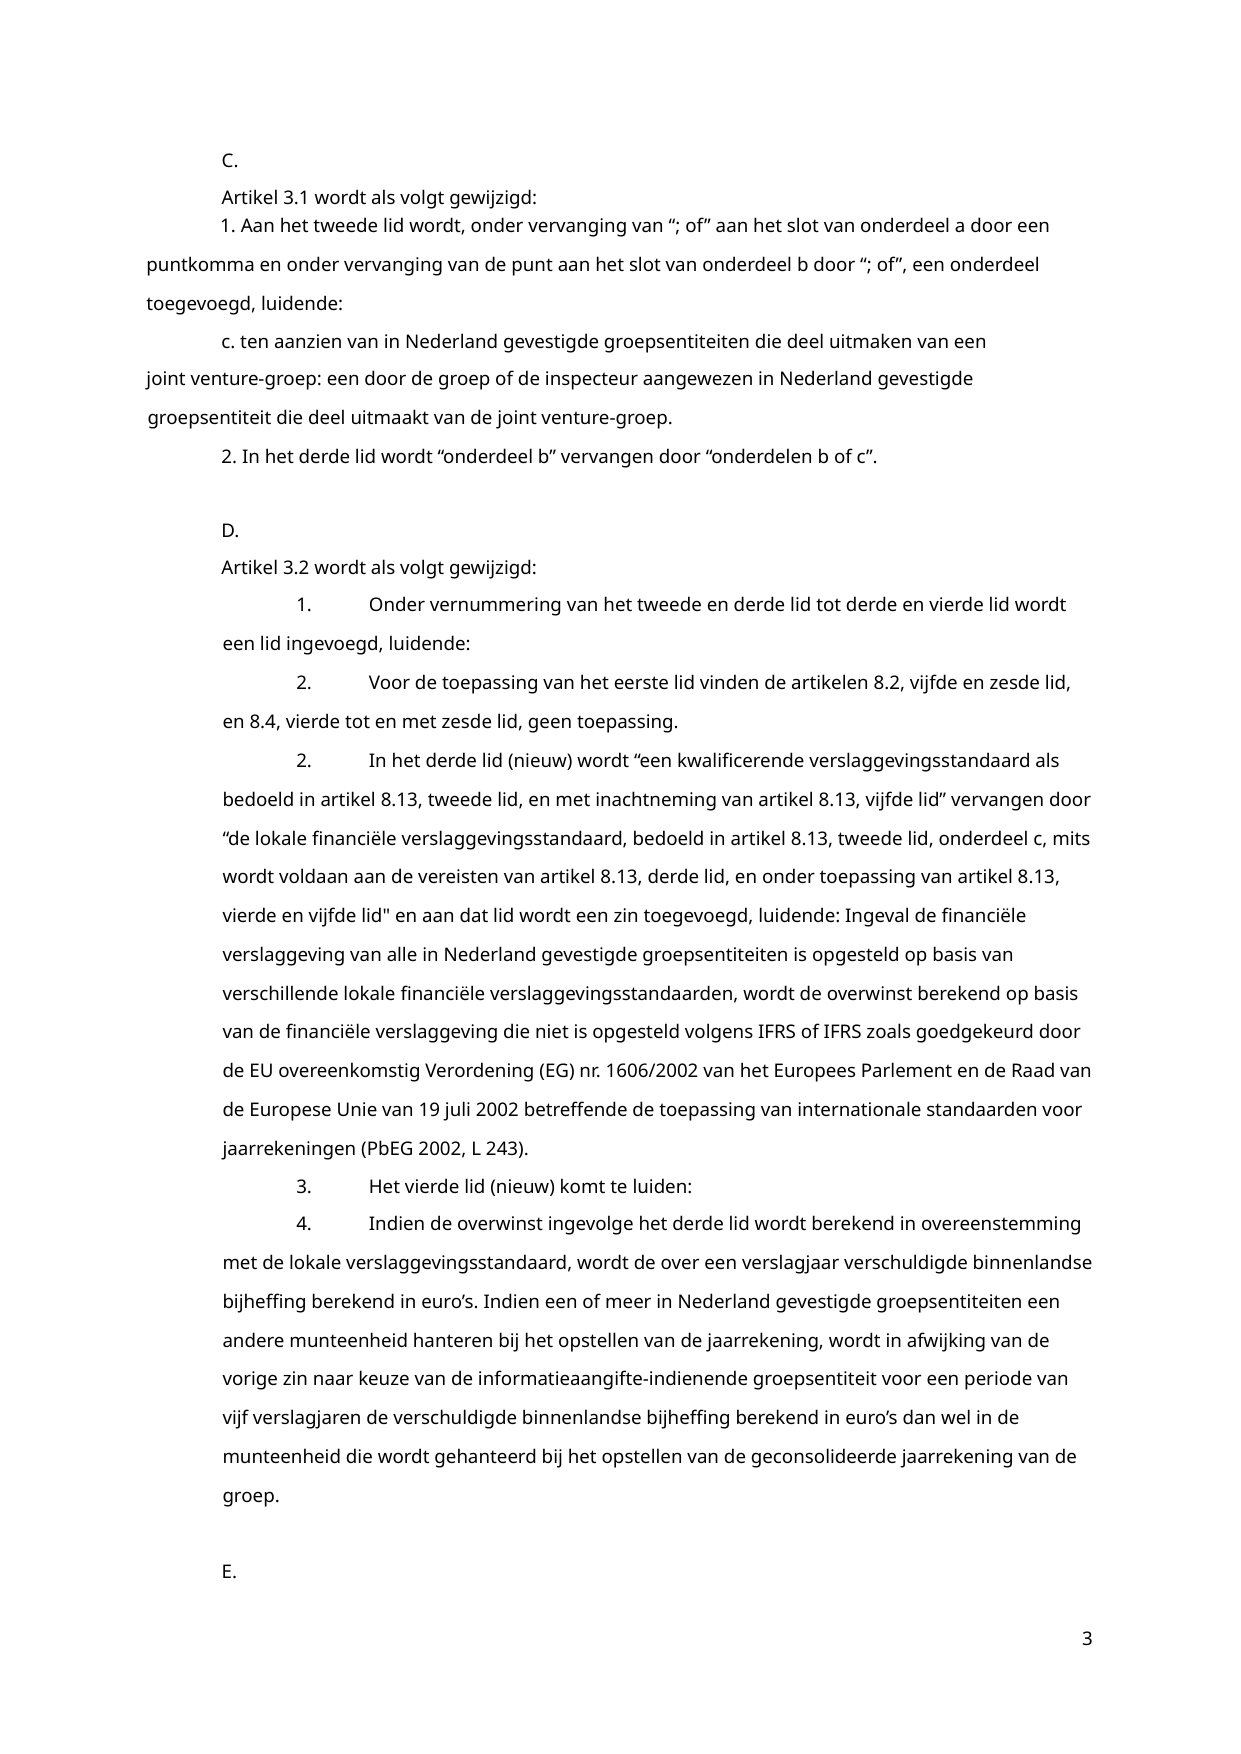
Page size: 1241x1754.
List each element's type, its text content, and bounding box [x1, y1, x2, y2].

text D. [221, 517, 1093, 543]
list Voor de toepassing van het eerste lid vinden de artikelen 8.2, vijfde en zesde lid, en 8.4, vierde tot en met zesde lid, geen toepassing. [222, 669, 1093, 734]
list Indien de overwinst ingevolge het derde lid wordt berekend in overeenstemming met de lokale verslaggevingsstandaard, wordt de over een verslagjaar verschuldigde binnenlandse bijheffing berekend in euro’s. Indien een of meer in Nederland gevestigde groepsentiteiten een andere munteenheid hanteren bij het opstellen van de jaarrekening, wordt in afwijking van de vorige zin naar keuze van de informatieaangifte-indienende groepsentiteit voor een periode van vijf verslagjaren de verschuldigde binnenlandse bijheffing berekend in euro’s dan wel in de munteenheid die wordt gehanteerd bij het opstellen van de geconsolideerde jaarrekening van de groep. [222, 1211, 1093, 1507]
text 2. In het derde lid wordt “onderdeel b” vervangen door “onderdelen b of c”. [221, 443, 1093, 469]
text c. ten aanzien van in Nederland gevestigde groepsentiteiten die deel uitmaken van een [221, 329, 1093, 354]
text Artikel 3.2 wordt als volgt gewijzigd: [221, 554, 1093, 580]
text E. [221, 1558, 1093, 1584]
text C. [221, 148, 1093, 173]
list Onder vernummering van het tweede en derde lid tot derde en vierde lid wordt een lid ingevoegd, luidende: [222, 592, 1093, 656]
list Het vierde lid (nieuw) komt te luiden: [222, 1174, 1093, 1199]
text Artikel 3.1 wordt als volgt gewijzigd: [221, 184, 1093, 210]
list In het derde lid (nieuw) wordt “een kwalificerende verslaggevingsstandaard als bedoeld in artikel 8.13, tweede lid, en met inachtneming van artikel 8.13, vijfde lid” vervangen door “de lokale financiële verslaggevingsstandaard, bedoeld in artikel 8.13, tweede lid, onderdeel c, mits wordt voldaan aan de vereisten van artikel 8.13, derde lid, en onder toepassing van artikel 8.13, vierde en vijfde lid" en aan dat lid wordt een zin toegevoegd, luidende: Ingeval de financiële verslaggeving van alle in Nederland gevestigde groepsentiteiten is opgesteld op basis van verschillende lokale financiële verslaggevingsstandaarden, wordt de overwinst berekend op basis van de financiële verslaggeving die niet is opgesteld volgens IFRS of IFRS zoals goedgekeurd door de EU overeenkomstig Verordening (EG) nr. 1606/2002 van het Europees Parlement en de Raad van de Europese Unie van 19 juli 2002 betreffende de toepassing van internationale standaarden voor jaarrekeningen (PbEG 2002, L 243). [222, 747, 1093, 1160]
text 1. Aan het tweede lid wordt, onder vervanging van “; of” aan het slot van onderdeel a door een puntkomma en onder vervanging van de punt aan het slot van onderdeel b door “; of”, een onderdeel toegevoegd, luidende: [146, 212, 1093, 315]
text joint venture-groep: een door de groep of de inspecteur aangewezen in Nederland gevestigde groepsentiteit die deel uitmaakt van de joint venture-groep. [146, 366, 1093, 430]
